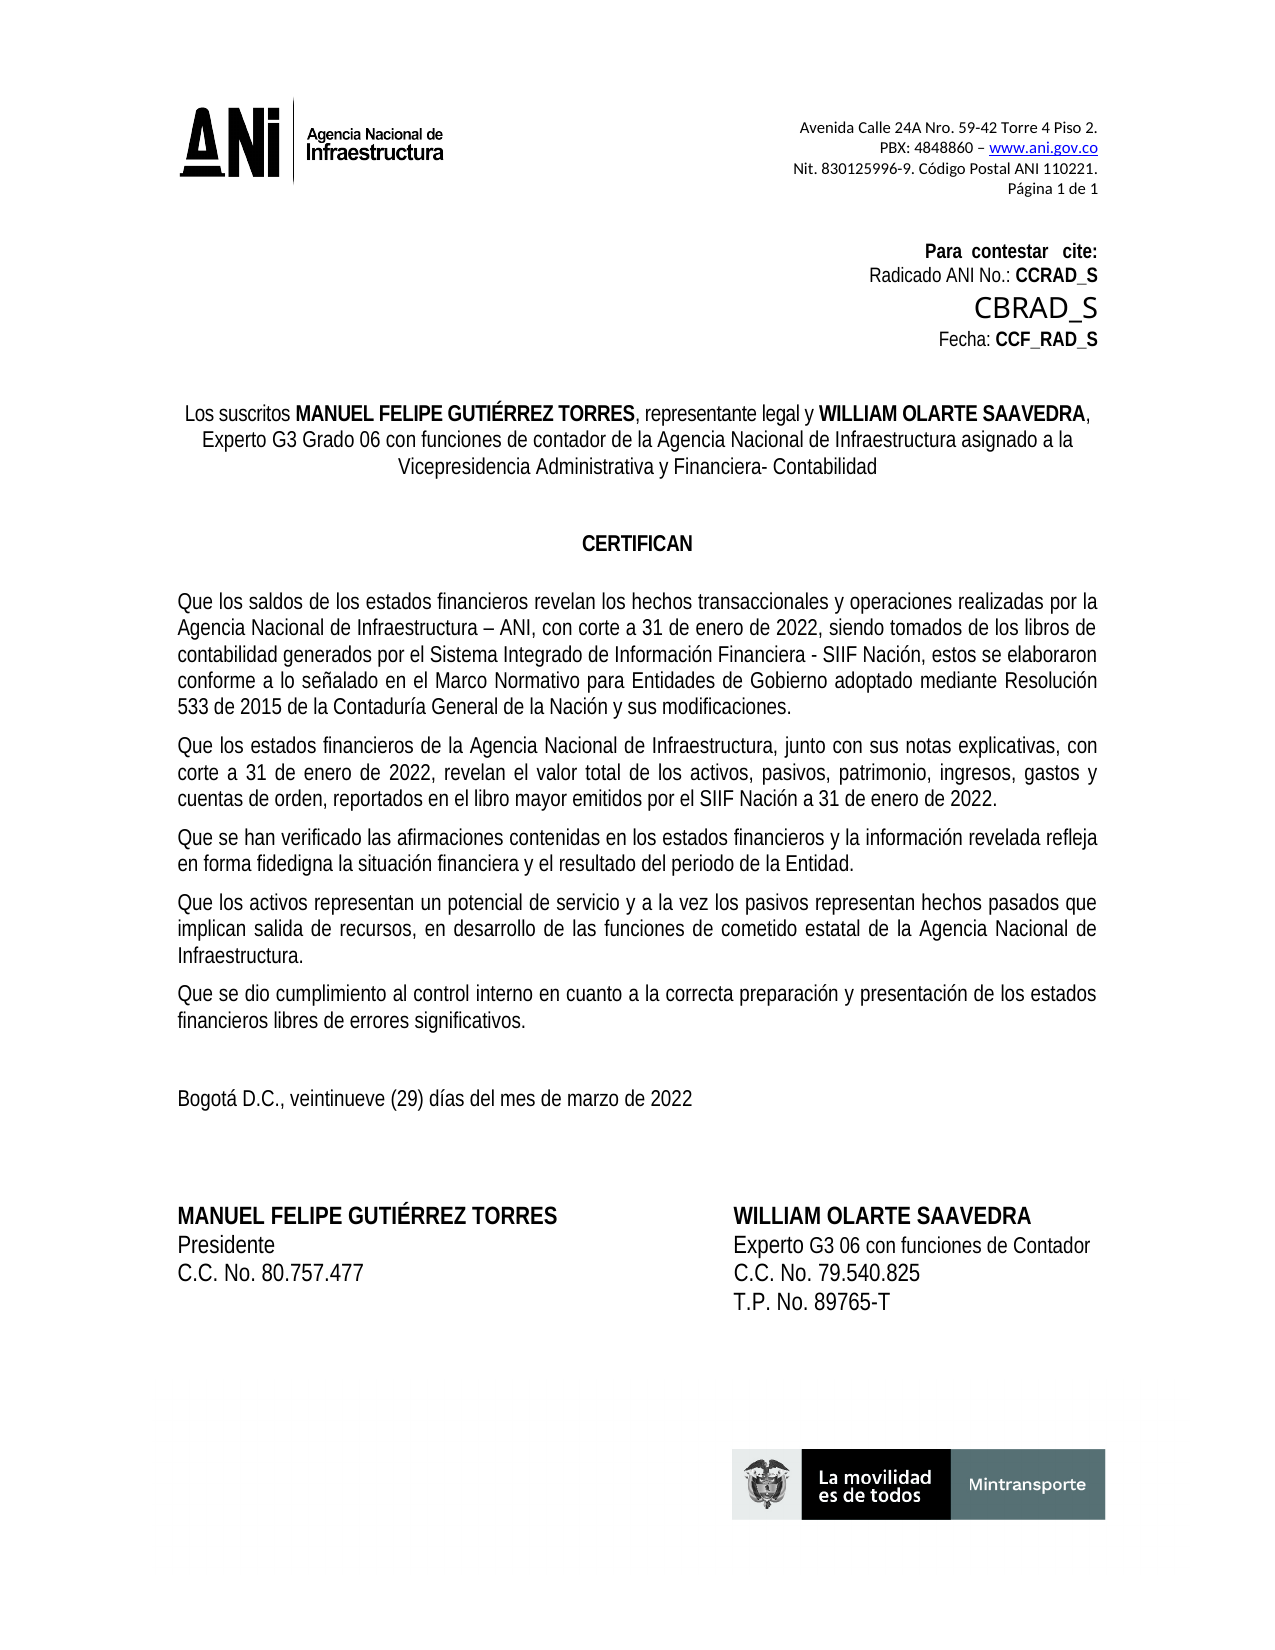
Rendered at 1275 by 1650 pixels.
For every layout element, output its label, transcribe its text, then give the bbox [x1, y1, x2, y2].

text Bogotá D.C., veintinueve (29) días del mes de marzo de 2022 [177, 1084, 1098, 1111]
text Que los saldos de los estados financieros revelan los hechos transaccionales y operaciones realizadas por la Agencia Nacional de Infraestructura – ANI, con corte a 31 de enero de 2022, siendo tomados de los libros de contabilidad generados por el Sistema Integrado de Información Financiera - SIIF Nación, estos se elaboraron conforme a lo señalado en el Marco Normativo para Entidades de Gobierno adoptado mediante Resolución 533 de 2015 de la Contaduría General de la Nación y sus modificaciones. [177, 588, 1098, 719]
picture [151, 1379, 1191, 1575]
text CERTIFICAN [177, 530, 1098, 556]
subtitle MANUEL FELIPE GUTIÉRREZ TORRES WILLIAM OLARTE SAAVEDRA [94, 1201, 1098, 1230]
text Los suscritos MANUEL FELIPE GUTIÉRREZ TORRES, representante legal y WILLIAM OLARTE SAAVEDRA, Experto G3 Grado 06 con funciones de contador de la Agencia Nacional de Infraestructura asignado a la Vicepresidencia Administrativa y Financiera- Contabilidad [177, 400, 1098, 479]
text Que los activos representan un potencial de servicio y a la vez los pasivos representan hechos pasados que implican salida de recursos, en desarrollo de las funciones de cometido estatal de la Agencia Nacional de Infraestructura. [177, 889, 1098, 968]
text Que se han verificado las afirmaciones contenidas en los estados financieros y la información revelada refleja en forma fidedigna la situación financiera y el resultado del periodo de la Entidad. [177, 824, 1098, 876]
text Que los estados financieros de la Agencia Nacional de Infraestructura, junto con sus notas explicativas, con corte a 31 de enero de 2022, revelan el valor total de los activos, pasivos, patrimonio, ingresos, gastos y cuentas de orden, reportados en el libro mayor emitidos por el SIIF Nación a 31 de enero de 2022. [177, 732, 1098, 811]
text Que se dio cumplimiento al control interno en cuanto a la correcta preparación y presentación de los estados financieros libres de errores significativos. [177, 980, 1098, 1033]
text C.C. No. 80.757.477 C.C. No. 79.540.825 [177, 1258, 1119, 1287]
picture [176, 91, 447, 191]
text Presidente Experto G3 06 con funciones de Contador [177, 1230, 1119, 1258]
text T.P. No. 89765-T [693, 1287, 1119, 1316]
